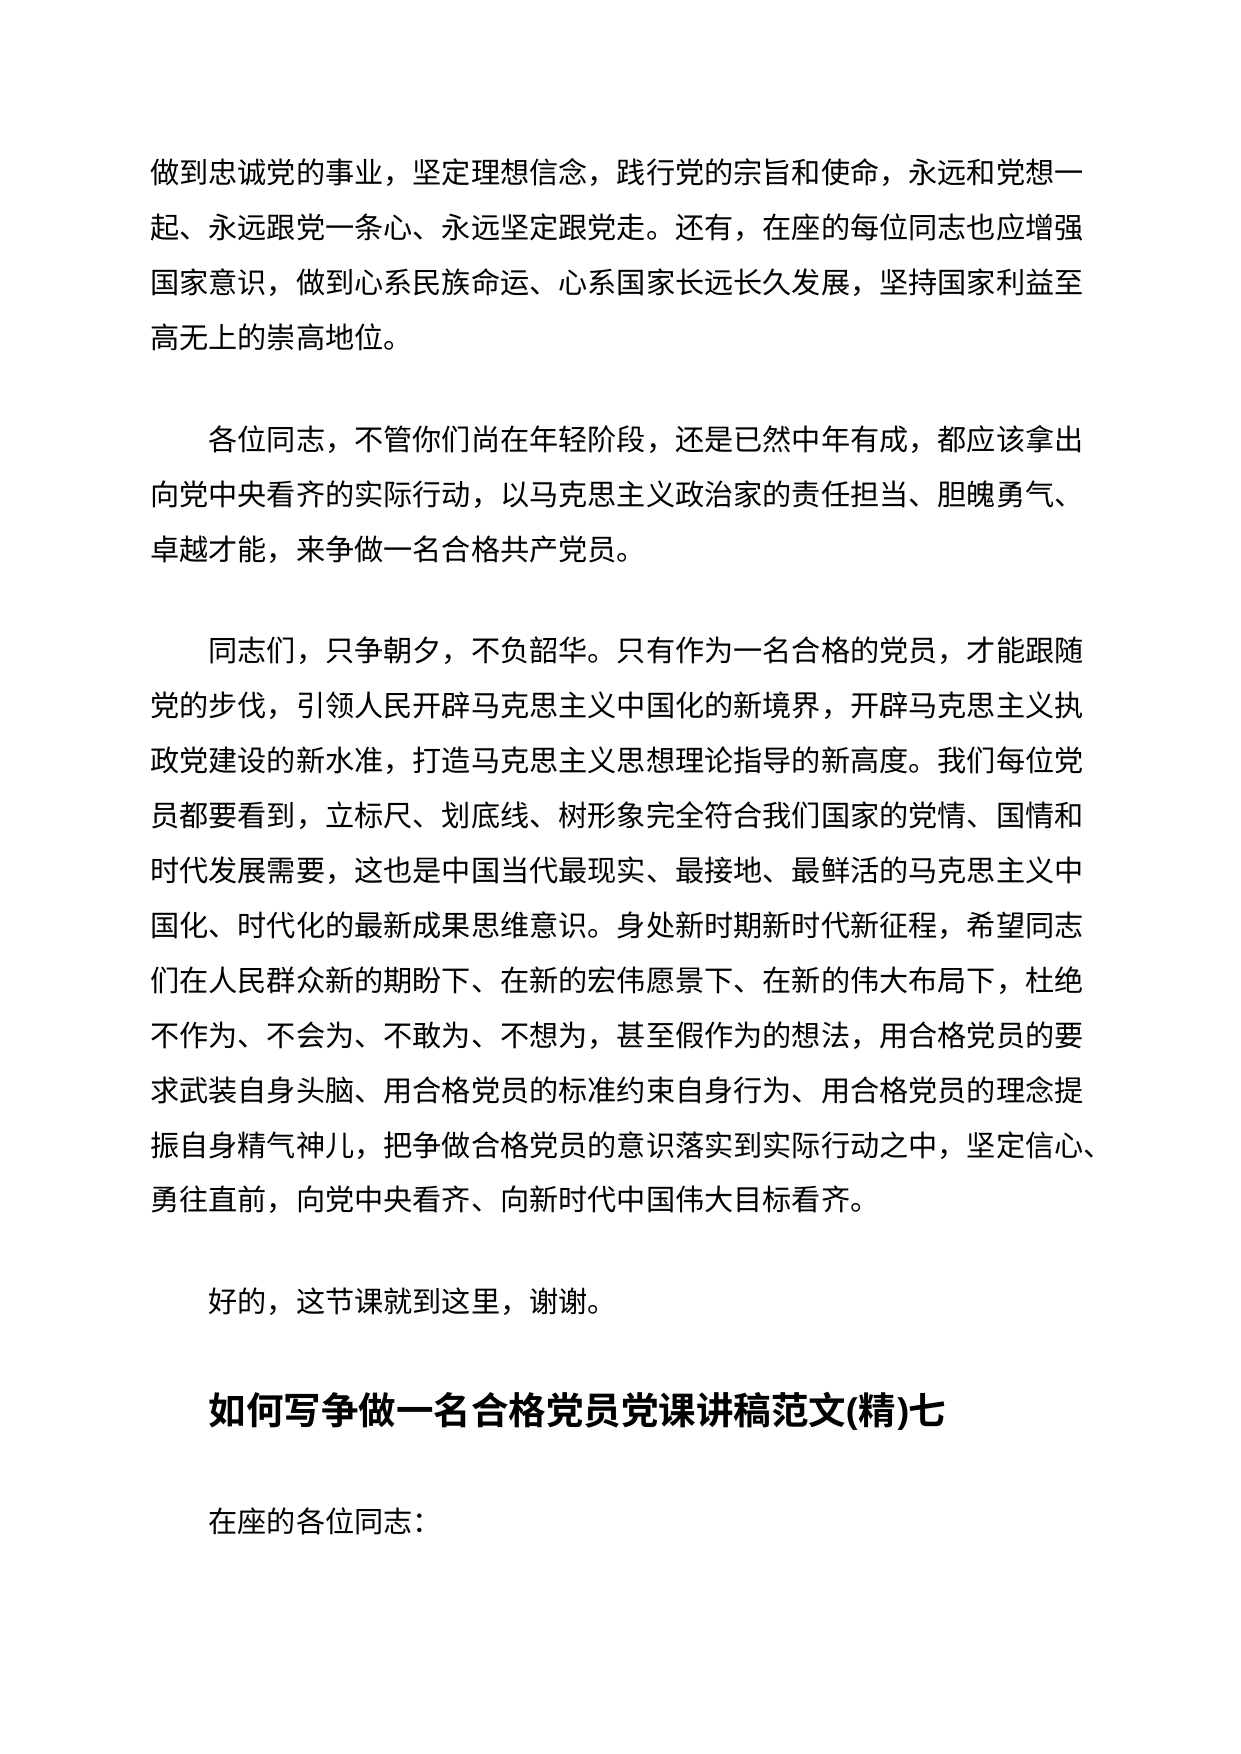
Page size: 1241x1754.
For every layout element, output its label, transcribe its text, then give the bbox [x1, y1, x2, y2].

text 各位同志，不管你们尚在年轻阶段，还是已然中年有成，都应该拿出向党中央看齐的实际行动，以马克思主义政治家的责任担当、胆魄勇气、卓越才能，来争做一名合格共产党员。 [150, 416, 1090, 568]
text 在座的各位同志： [150, 1498, 1090, 1540]
text 同志们，只争朝夕，不负韶华。只有作为一名合格的党员，才能跟随党的步伐，引领人民开辟马克思主义中国化的新境界，开辟马克思主义执政党建设的新水准，打造马克思主义思想理论指导的新高度。我们每位党员都要看到，立标尺、划底线、树形象完全符合我们国家的党情、国情和时代发展需要，这也是中国当代最现实、最接地、最鲜活的马克思主义中国化、时代化的最新成果思维意识。身处新时期新时代新征程，希望同志们在人民群众新的期盼下、在新的宏伟愿景下、在新的伟大布局下，杜绝不作为、不会为、不敢为、不想为，甚至假作为的想法，用合格党员的要求武装自身头脑、用合格党员的标准约束自身行为、用合格党员的理念提振自身精气神儿，把争做合格党员的意识落实到实际行动之中，坚定信心、勇往直前，向党中央看齐、向新时代中国伟大目标看齐。 [150, 628, 1090, 1219]
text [150, 150, 1090, 357]
text 好的，这节课就到这里，谢谢。 [150, 1279, 1090, 1321]
text 如何写争做一名合格党员党课讲稿范文(精)七 [150, 1381, 1090, 1435]
